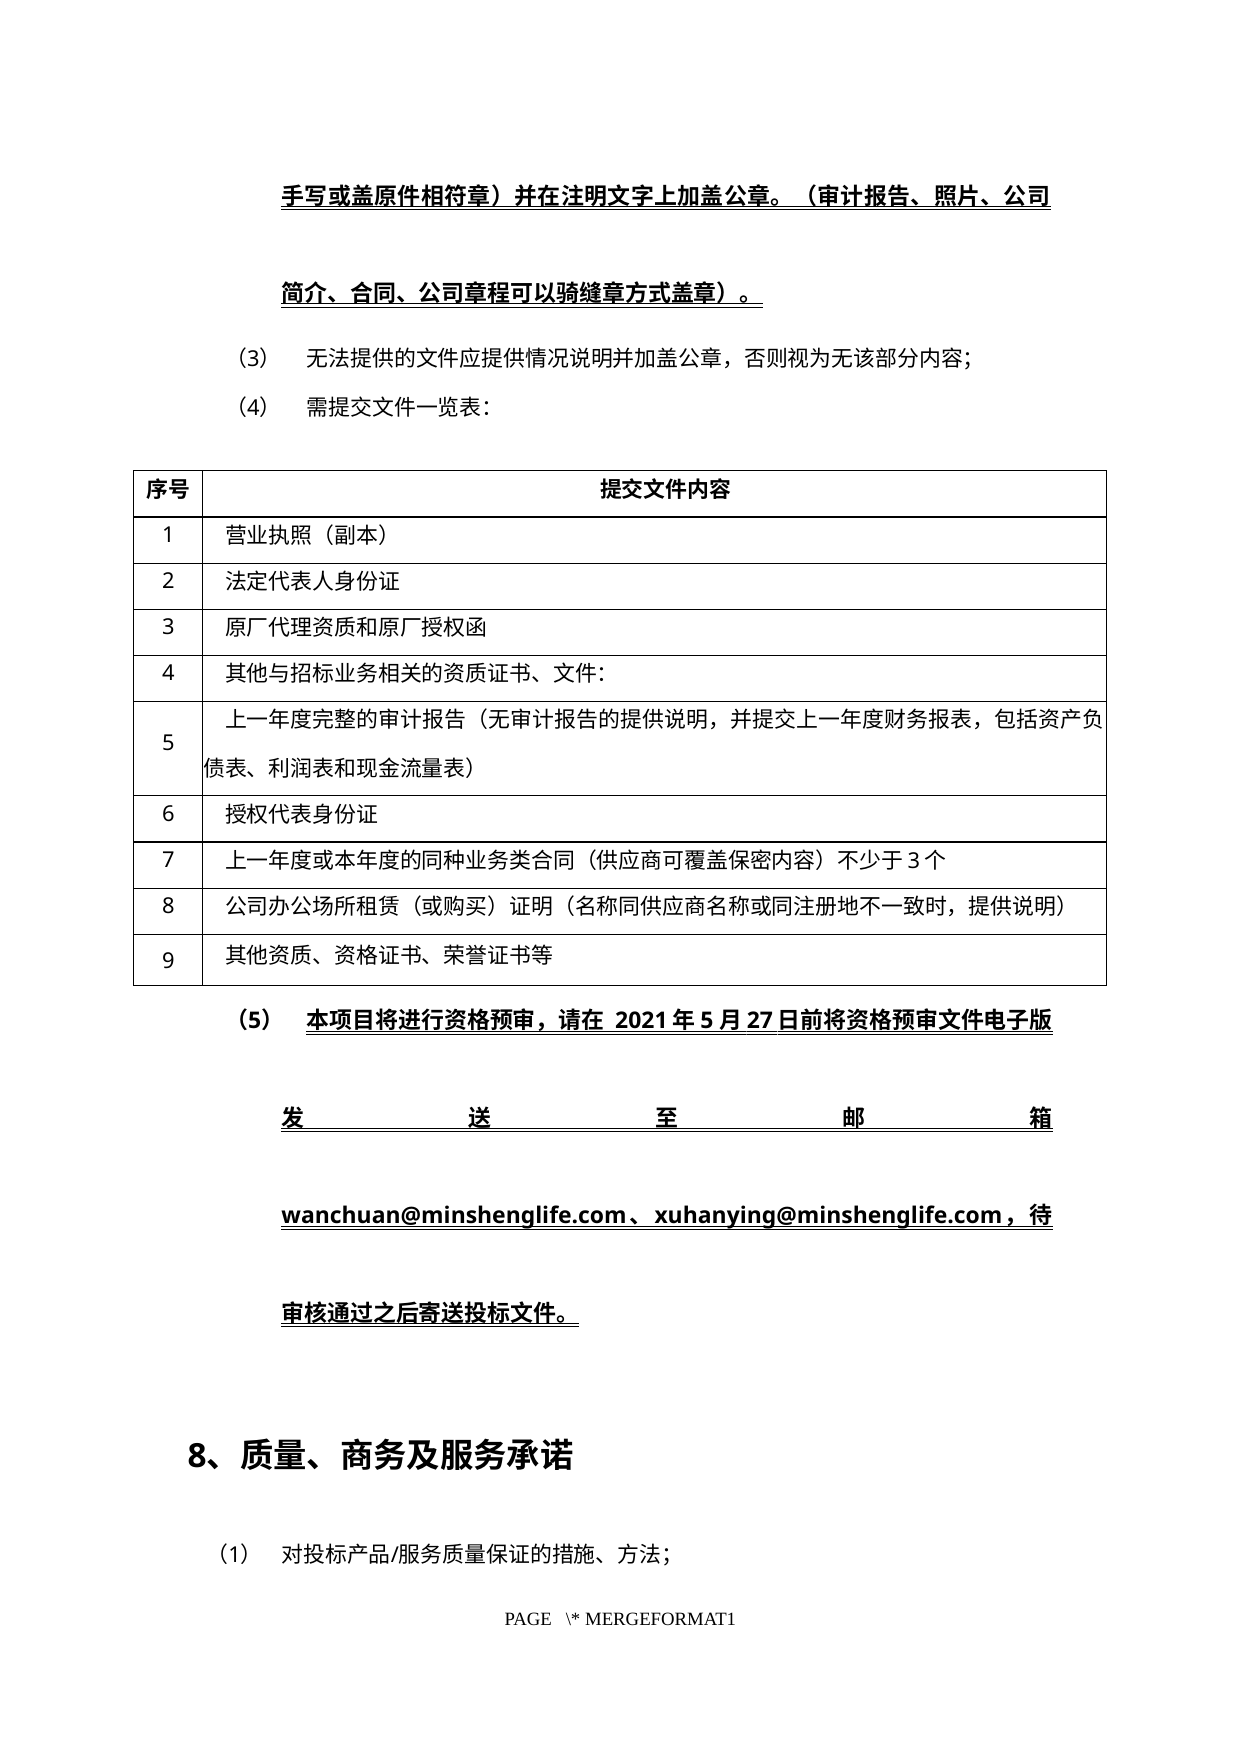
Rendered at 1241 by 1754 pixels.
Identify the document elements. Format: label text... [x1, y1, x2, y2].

list 本项目将进行资格预审，请在 2021年 5 月27日前将资格预审文件电子版发送至邮箱wanchuan@minshenglife.com、xuhanying@minshenglife.com，待审核通过之后寄送投标文件。 [225, 986, 1053, 1344]
table_header 序号 [134, 471, 202, 516]
list 对投标产品/服务质量保证的措施、方法； [206, 1536, 1053, 1569]
table_cell 其他资质、资格证书、荣誉证书等 [203, 935, 1106, 985]
table_cell 1 [134, 518, 202, 562]
table_cell 5 [134, 702, 202, 795]
list 无法提供的文件应提供情况说明并加盖公章，否则视为无该部分内容； [225, 341, 1053, 374]
table_cell 原厂代理资质和原厂授权函 [203, 610, 1106, 654]
table_cell 上一年度完整的审计报告（无审计报告的提供说明，并提交上一年度财务报表，包括资产负债表、利润表和现金流量表） [203, 702, 1106, 795]
table_cell 其他与招标业务相关的资质证书、文件： [203, 656, 1106, 701]
table_cell 8 [134, 889, 202, 933]
table_cell 上一年度或本年度的同种业务类合同（供应商可覆盖保密内容）不少于3个 [203, 843, 1106, 887]
table_cell 4 [134, 656, 202, 701]
table_cell 3 [134, 610, 202, 654]
table_cell 营业执照（副本） [203, 518, 1106, 562]
table_cell 公司办公场所租赁（或购买）证明（名称同供应商名称或同注册地不一致时，提供说明） [203, 889, 1106, 933]
table_cell 法定代表人身份证 [203, 564, 1106, 608]
list 需提交文件一览表： [225, 389, 1053, 422]
table_header 提交文件内容 [203, 471, 1106, 516]
table_cell 授权代表身份证 [203, 796, 1106, 841]
table_cell 7 [134, 843, 202, 887]
table_cell 9 [134, 935, 202, 985]
table_cell 2 [134, 564, 202, 608]
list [225, 162, 1053, 324]
subtitle 8、质量、商务及服务承诺 [187, 1420, 1053, 1485]
table_cell 6 [134, 796, 202, 841]
